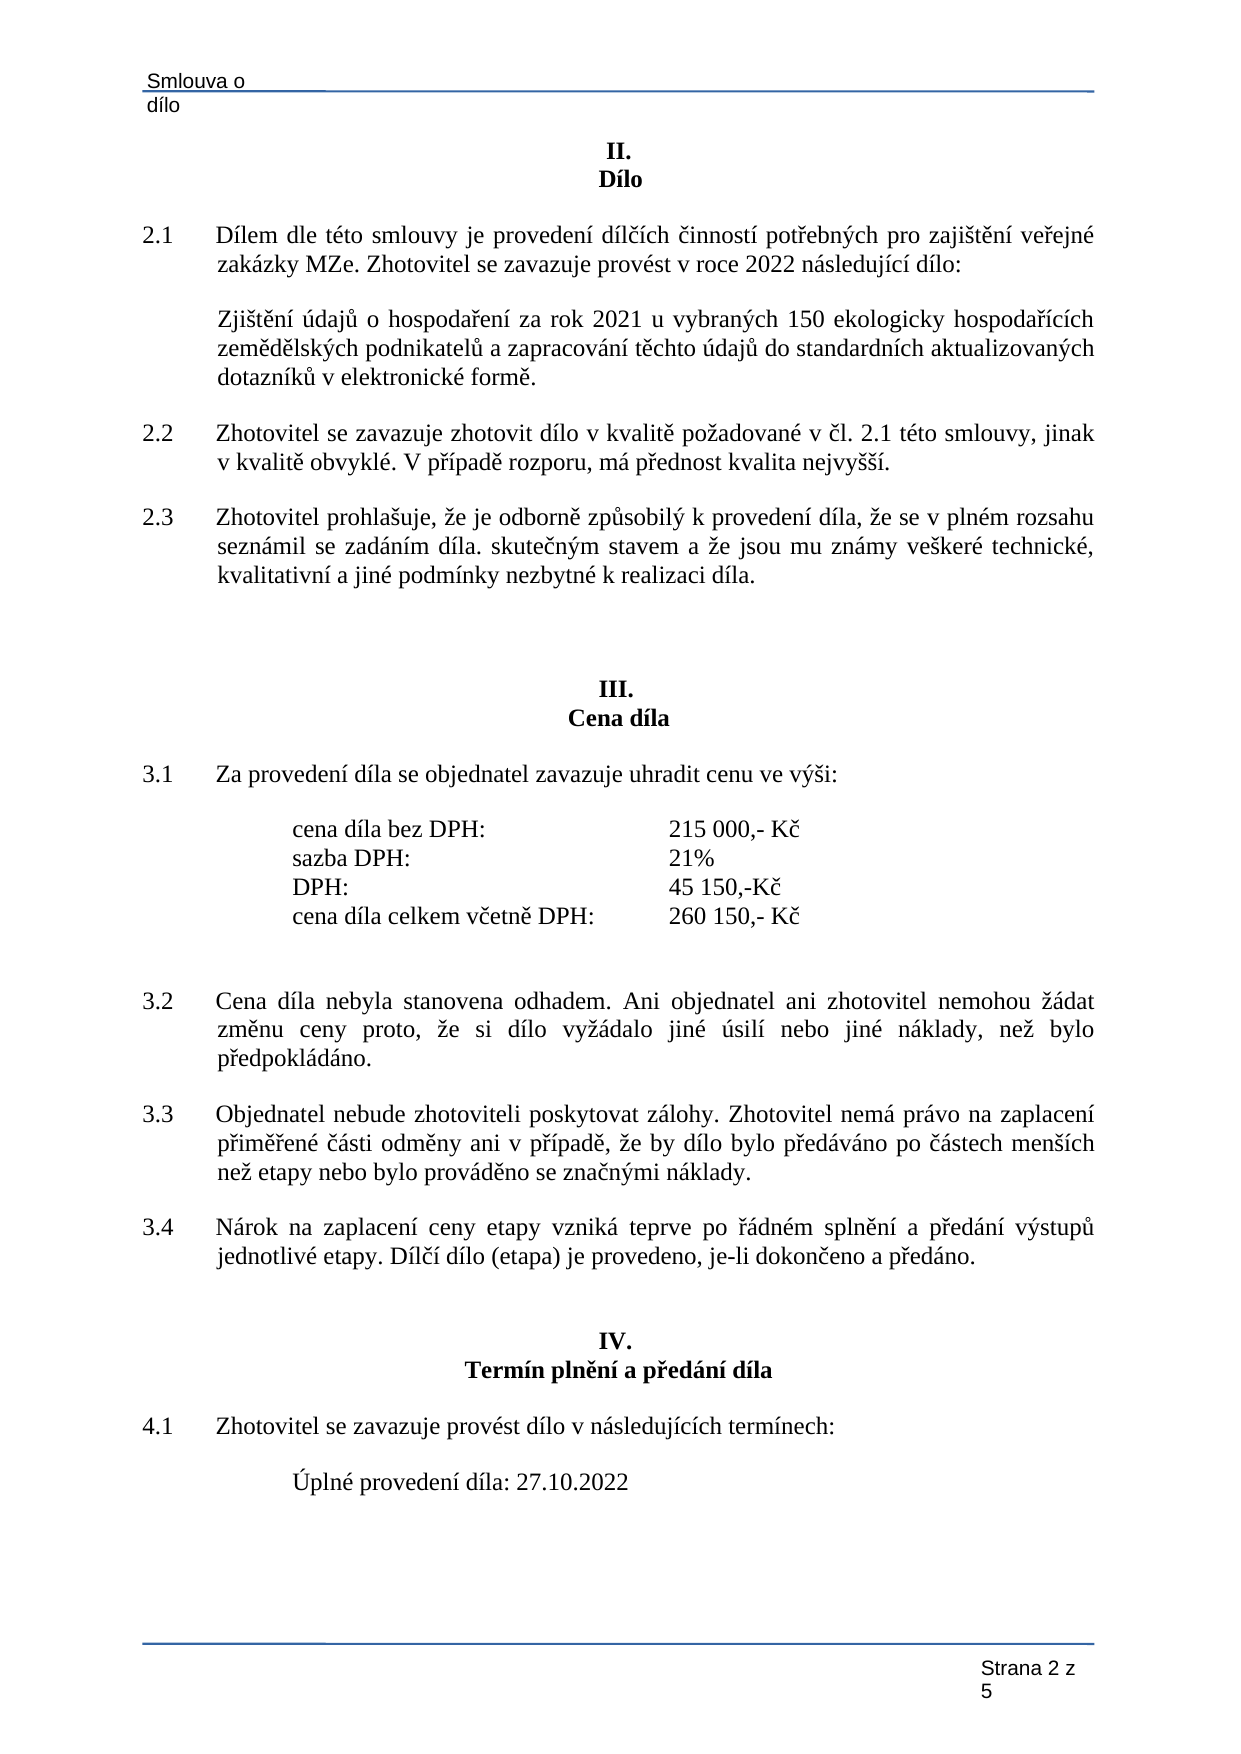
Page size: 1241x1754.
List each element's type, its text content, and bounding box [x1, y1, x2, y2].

list Zhotovitel se zavazuje provést dílo v následujících termínech: [142, 1411, 1095, 1439]
list Cena díla nebyla stanovena odhadem. Ani objednatel ani zhotovitel nemohou žádat změnu ceny proto, že si dílo vyžádalo jiné úsilí nebo jiné náklady, než bylo předpokládáno. [142, 986, 1095, 1072]
text Termín plnění a předání díla [142, 1355, 1095, 1384]
text cena díla celkem včetně DPH: 260 150,- Kč [292, 901, 1095, 929]
text Cena díla [142, 703, 1095, 732]
text sazba DPH: 21% [292, 843, 1095, 872]
text Zjištění údajů o hospodaření za rok 2021 u vybraných 150 ekologicky hospodařících zemědělských podnikatelů a zapracování těchto údajů do standardních aktualizovaných dotazníků v elektronické formě. [217, 304, 1095, 391]
list Nárok na zaplacení ceny etapy vzniká teprve po řádném splnění a předání výstupů jednotlivé etapy. Dílčí dílo (etapa) je provedeno, je-li dokončeno a předáno. [142, 1212, 1095, 1270]
text II. [142, 136, 1095, 165]
list Dílem dle této smlouvy je provedení dílčích činností potřebných pro zajištění veřejné zakázky MZe. Zhotovitel se zavazuje provést v roce 2022 následující dílo: [142, 220, 1095, 277]
text cena díla bez DPH: 215 000,- Kč [292, 814, 1095, 843]
list Objednatel nebude zhotoviteli poskytovat zálohy. Zhotovitel nemá právo na zaplacení přiměřené části odměny ani v případě, že by dílo bylo předáváno po částech menších než etapy nebo bylo prováděno se značnými náklady. [142, 1099, 1095, 1185]
text IV. [596, 1326, 1095, 1355]
list Zhotovitel se zavazuje zhotovit dílo v kvalitě požadované v čl. 2.1 této smlouvy, jinak v kvalitě obvyklé. V případě rozporu, má přednost kvalita nejvyšší. [142, 418, 1095, 475]
text Dílo [596, 165, 1095, 193]
text Úplné provedení díla: 27.10.2022 [292, 1467, 1095, 1495]
list Zhotovitel prohlašuje, že je odborně způsobilý k provedení díla, že se v plném rozsahu seznámil se zadáním díla. skutečným stavem a že jsou mu známy veškeré technické, kvalitativní a jiné podmínky nezbytné k realizaci díla. [142, 502, 1095, 589]
text III. [596, 674, 1095, 703]
list Za provedení díla se objednatel zavazuje uhradit cenu ve výši: [142, 759, 1095, 787]
text DPH: 45 150,-Kč [292, 872, 1095, 901]
